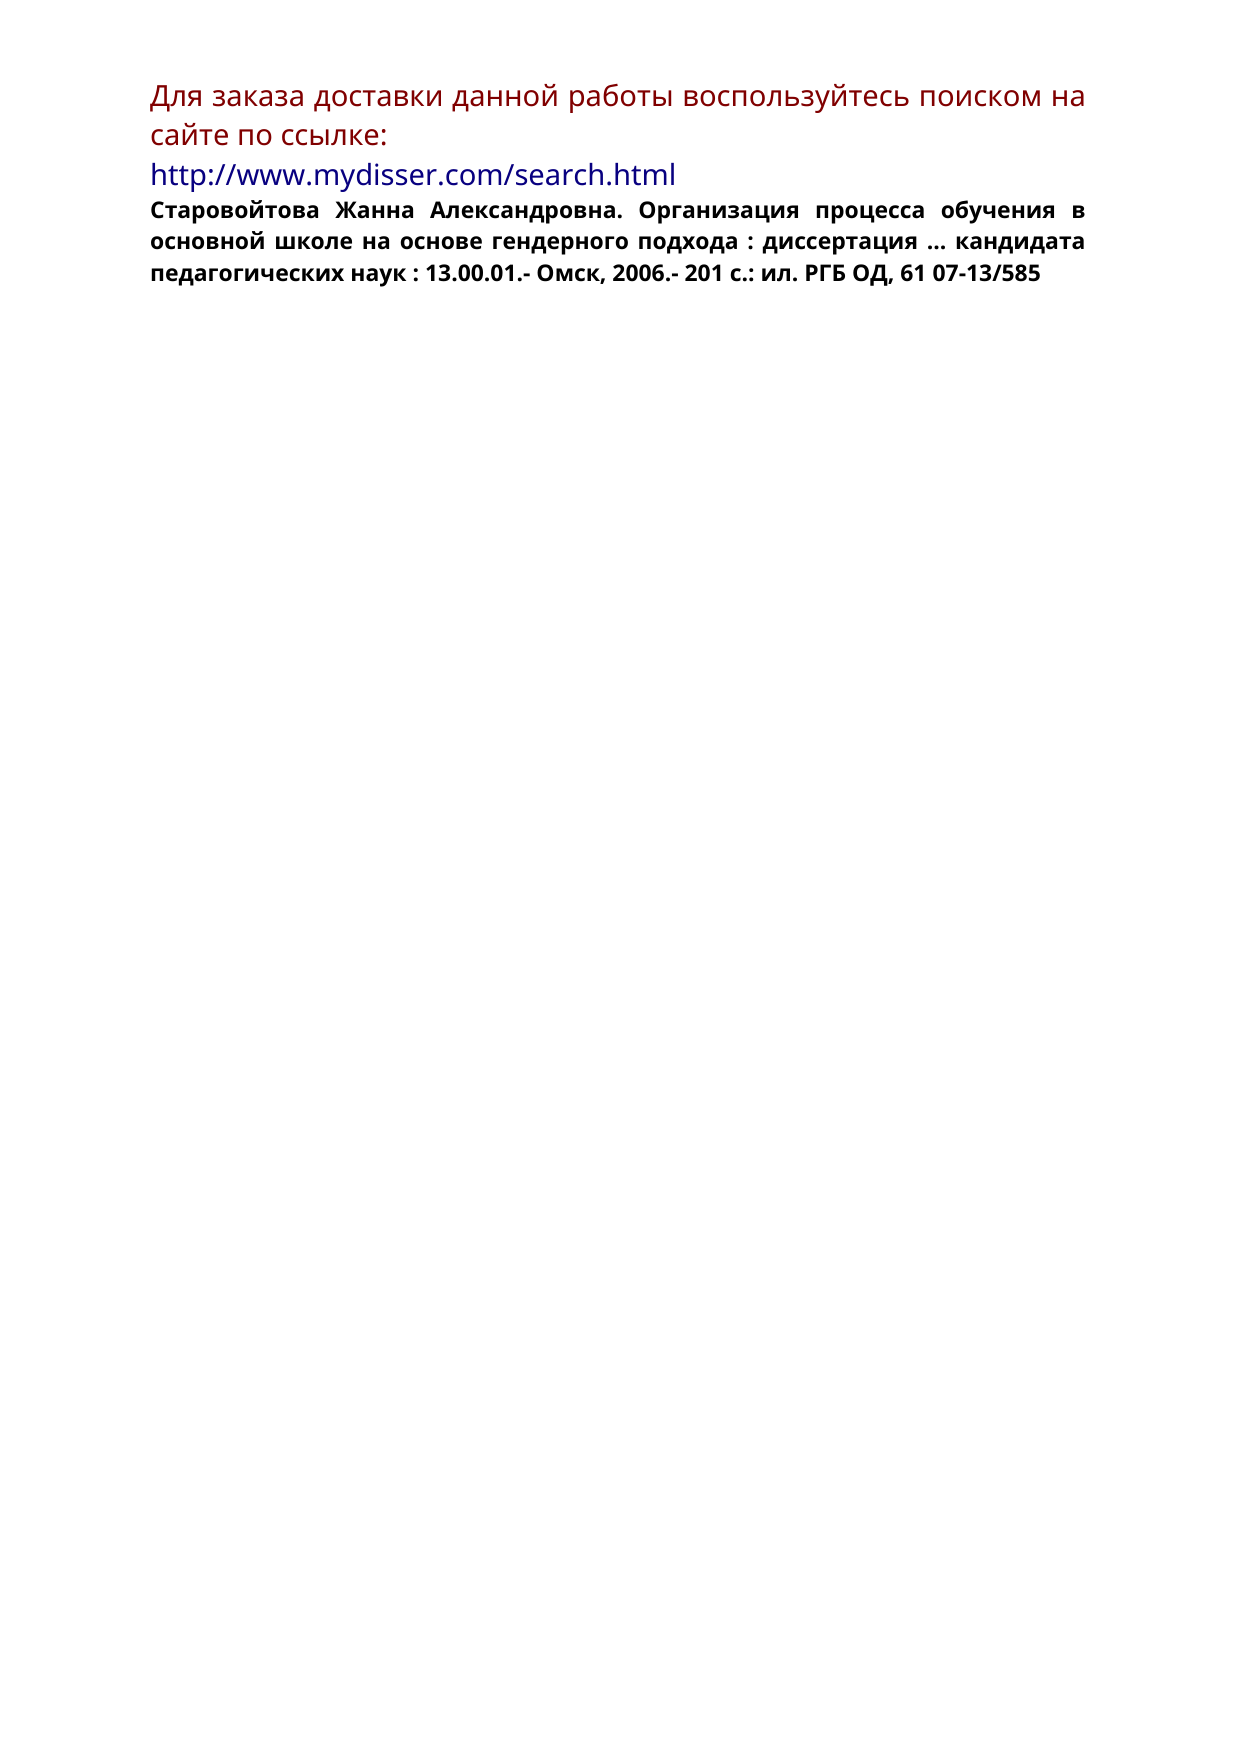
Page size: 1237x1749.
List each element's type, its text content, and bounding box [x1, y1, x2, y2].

text Старовойтова Жанна Александровна. Организация процесса обучения в основной школе на основе гендерного подхода : диссертация ... кандидата педагогических наук : 13.00.01.- Омск, 2006.- 201 с.: ил. РГБ ОД, 61 07-13/585 [150, 194, 1086, 288]
